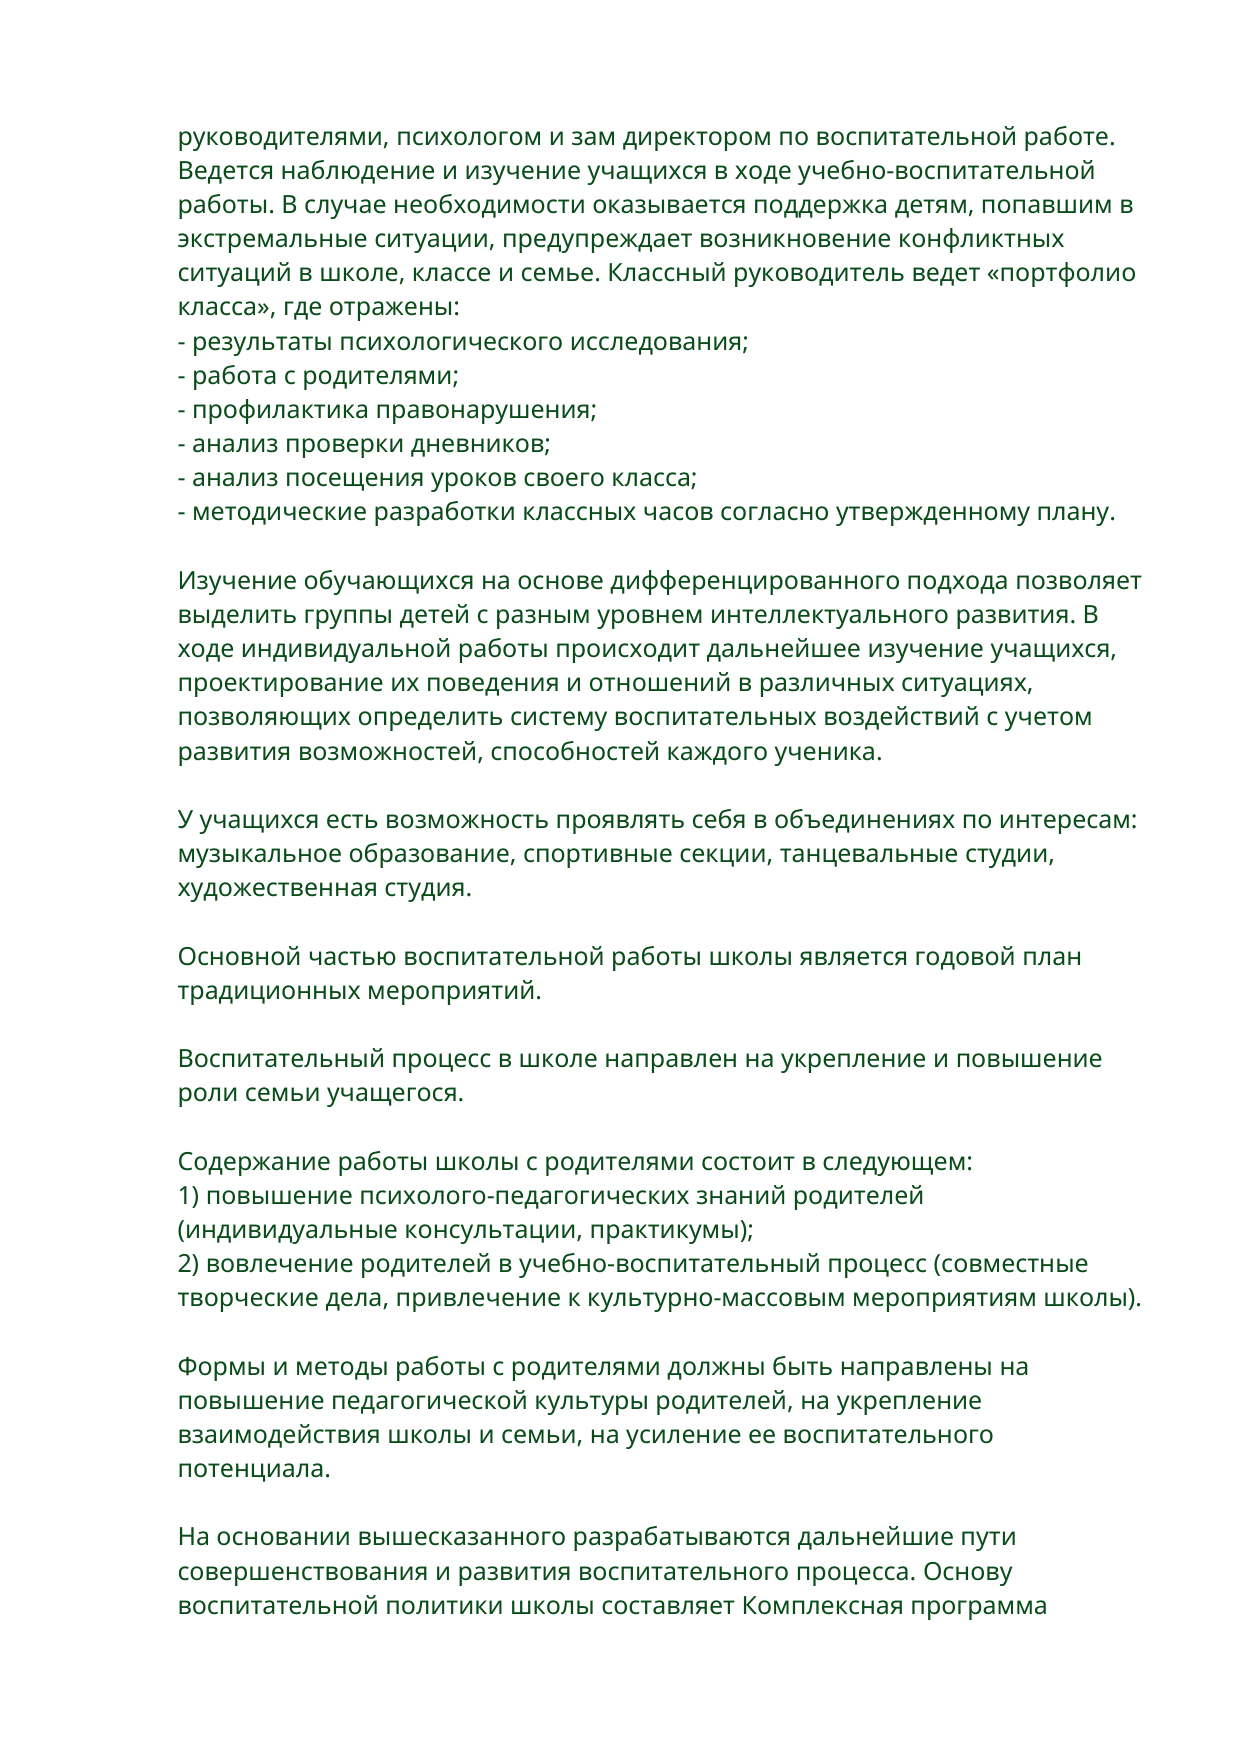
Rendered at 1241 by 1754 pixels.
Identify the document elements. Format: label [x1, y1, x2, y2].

text [177, 118, 1152, 1621]
